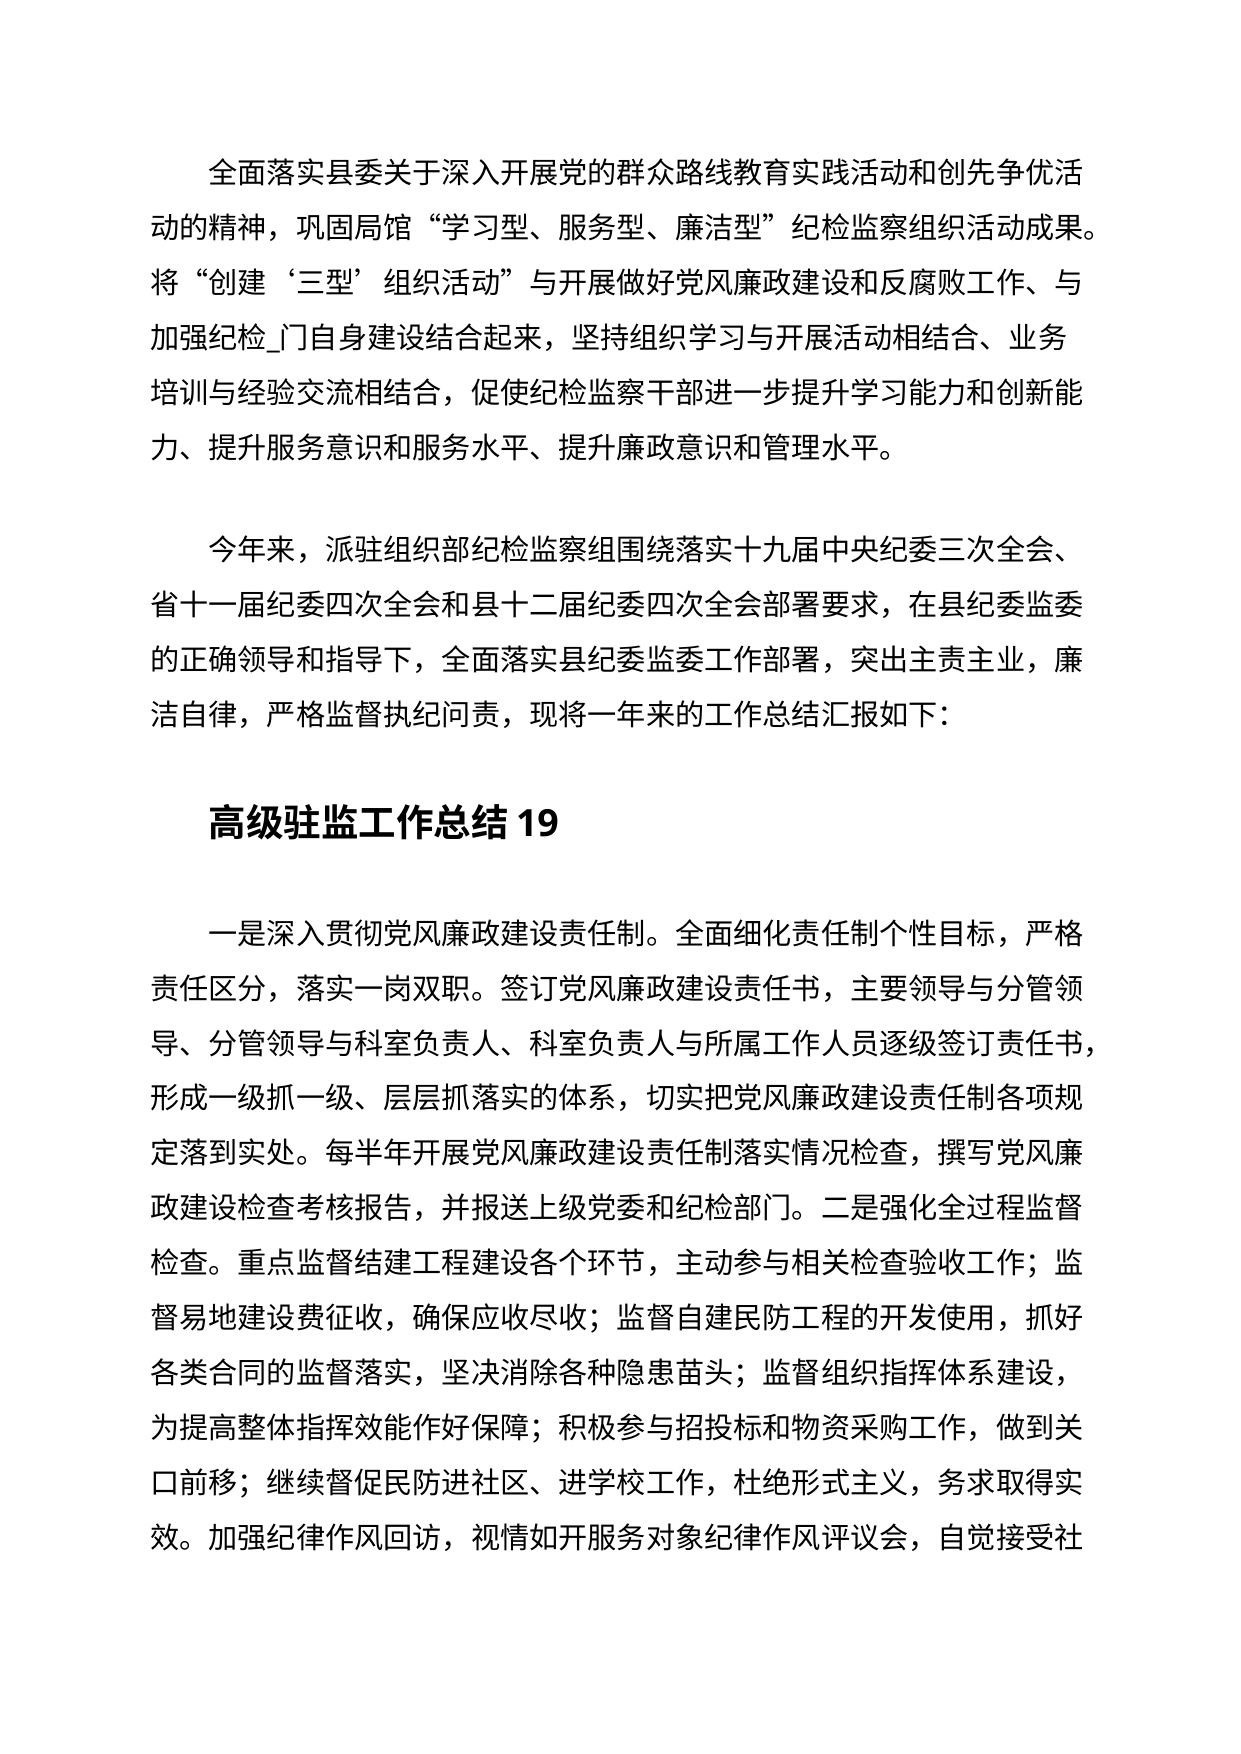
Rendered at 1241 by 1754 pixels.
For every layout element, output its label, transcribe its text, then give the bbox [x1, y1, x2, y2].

text 今年来，派驻组织部纪检监察组围绕落实十九届中央纪委三次全会、省十一届纪委四次全会和县十二届纪委四次全会部署要求，在县纪委监委的正确领导和指导下，全面落实县纪委监委工作部署，突出主责主业，廉洁自律，严格监督执纪问责，现将一年来的工作总结汇报如下： [150, 526, 1090, 733]
text 高级驻监工作总结19 [150, 793, 1090, 847]
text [150, 910, 1090, 1557]
text 全面落实县委关于深入开展党的群众路线教育实践活动和创先争优活动的精神，巩固局馆“学习型、服务型、廉洁型”纪检监察组织活动成果。将“创建‘三型’组织活动”与开展做好党风廉政建设和反腐败工作、与加强纪检_门自身建设结合起来，坚持组织学习与开展活动相结合、业务培训与经验交流相结合，促使纪检监察干部进一步提升学习能力和创新能力、提升服务意识和服务水平、提升廉政意识和管理水平。 [150, 150, 1090, 467]
